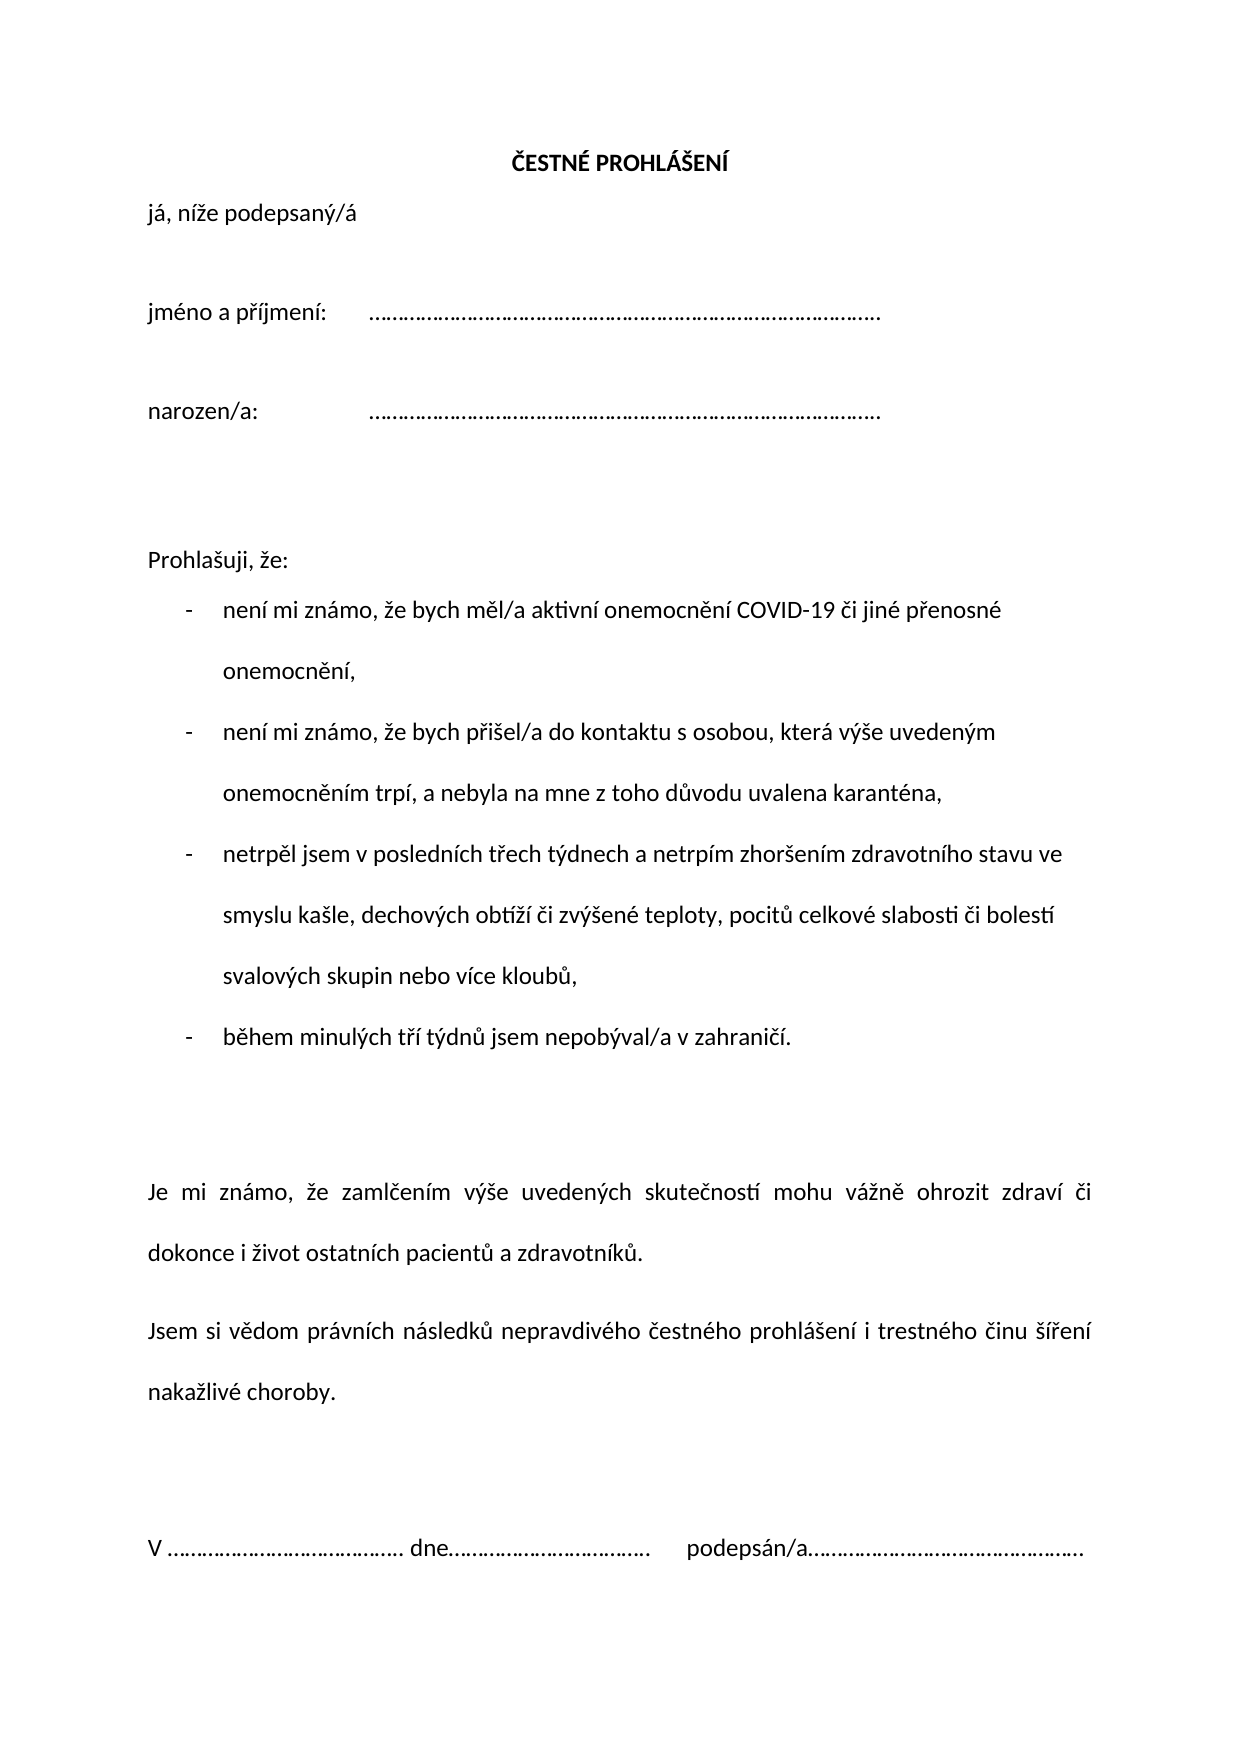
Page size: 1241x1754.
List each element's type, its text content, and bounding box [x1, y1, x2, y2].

list netrpěl jsem v posledních třech týdnech a netrpím zhoršením zdravotního stavu ve smyslu kašle, dechových obtíží či zvýšené teploty, pocitů celkové slabosti či bolestí svalových skupin nebo více kloubů, [185, 838, 1093, 991]
list během minulých tří týdnů jsem nepobýval/a v zahraničí. [185, 1021, 1093, 1052]
text Čestné prohlášení [148, 148, 1093, 178]
text Jsem si vědom právních následků nepravdivého čestného prohlášení i trestného činu šíření nakažlivé choroby. [148, 1315, 1093, 1407]
list není mi známo, že bych měl/a aktivní onemocnění COVID-19 či jiné přenosné onemocnění, [185, 594, 1093, 685]
list není mi známo, že bych přišel/a do kontaktu s osobou, která výše uvedeným onemocněním trpí, a nebyla na mne z toho důvodu uvalena karanténa, [185, 716, 1093, 807]
text Je mi známo, že zamlčením výše uvedených skutečností mohu vážně ohrozit zdraví či dokonce i život ostatních pacientů a zdravotníků. [148, 1177, 1093, 1268]
text já, níže podepsaný/á [148, 197, 1093, 228]
text Prohlašuji, že: [148, 544, 1093, 575]
text narozen/a: …………………………………………………………………………….. [148, 396, 1093, 426]
text jméno a příjmení: …………………………………………………………………………….. [148, 296, 1093, 327]
text V ………………………………….. dne…………………………….. podepsán/a………………………………………… [148, 1532, 1093, 1562]
